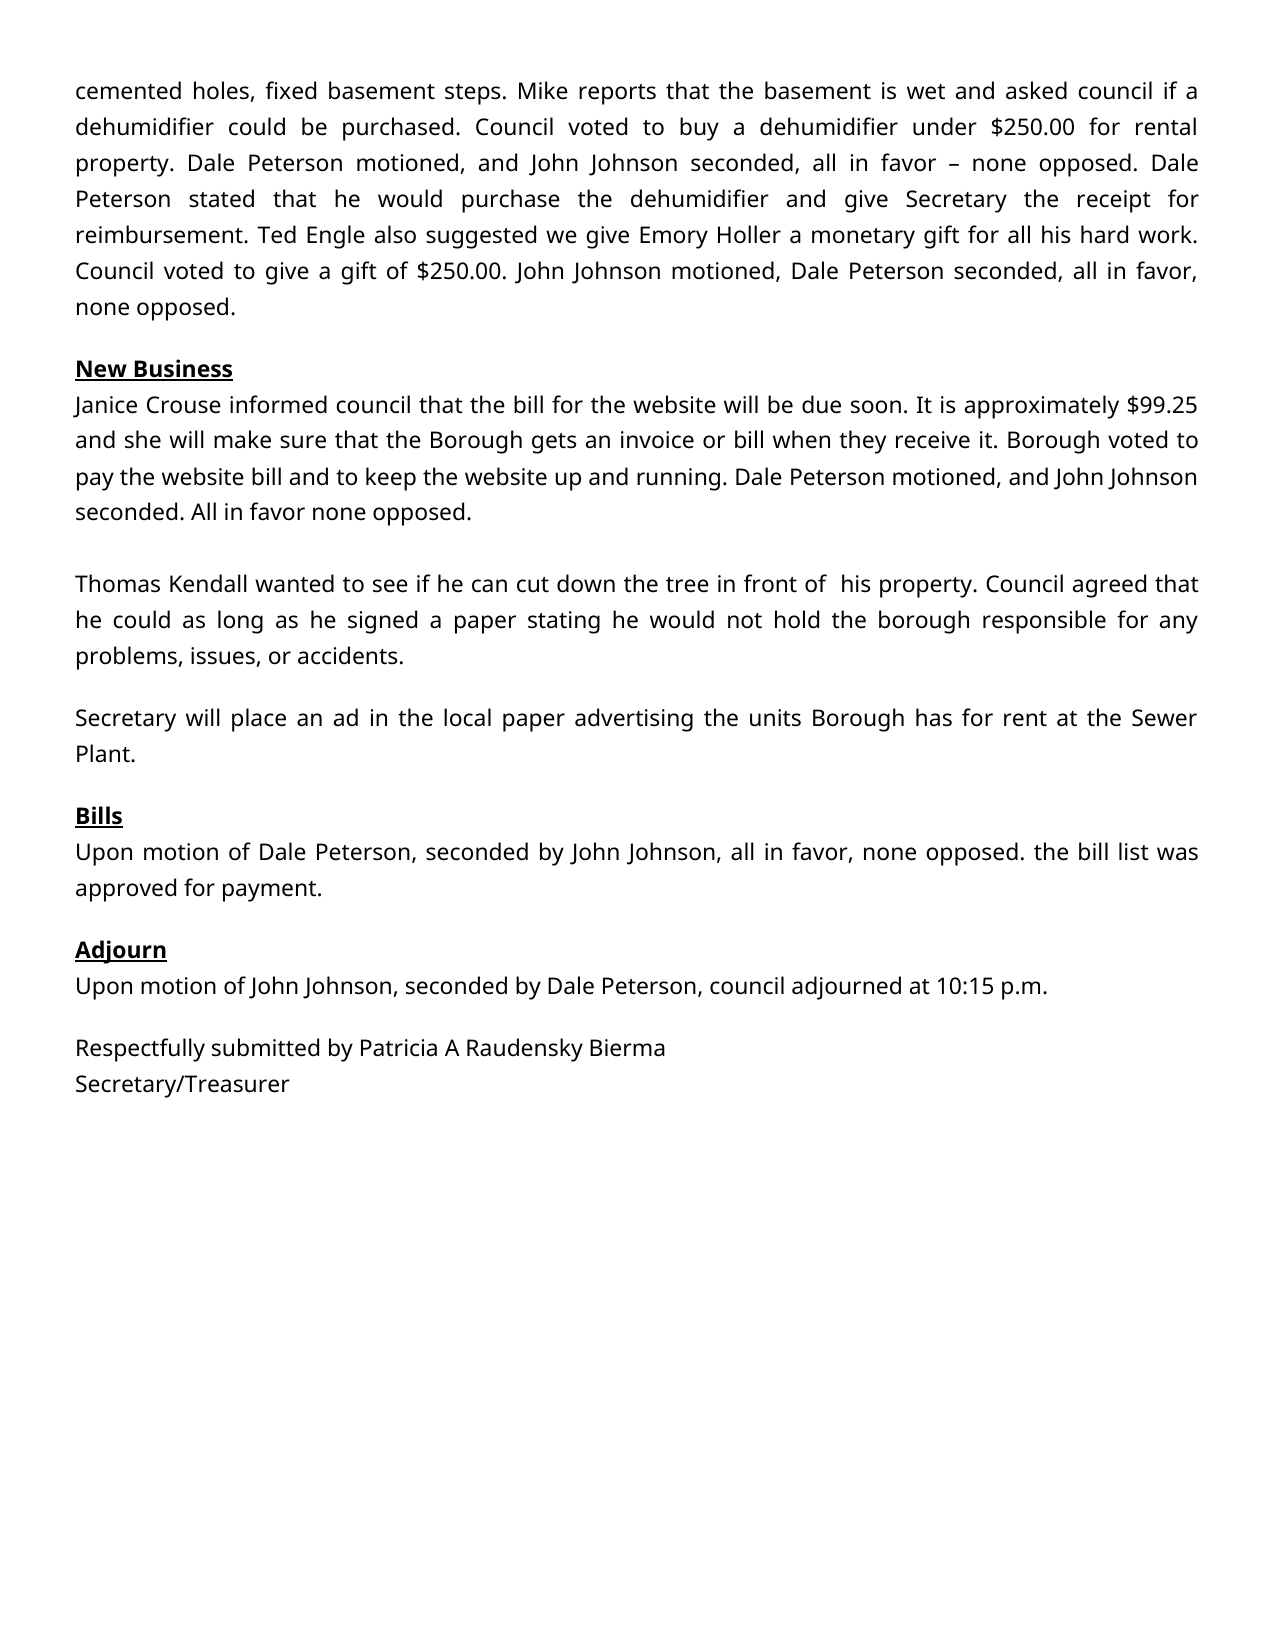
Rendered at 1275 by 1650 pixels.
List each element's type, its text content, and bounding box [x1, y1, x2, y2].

text Respectfully submitted by Patricia A Raudensky Bierma [75, 1032, 1200, 1063]
text Janice Crouse informed council that the bill for the website will be due soon. It is approximately $99.25 and she will make sure that the Borough gets an invoice or bill when they receive it. Borough voted to pay the website bill and to keep the website up and running. Dale Peterson motioned, and John Johnson seconded. All in favor none opposed. [75, 388, 1200, 528]
text Thomas Kendall wanted to see if he can cut down the tree in front of his property. Council agreed that he could as long as he signed a paper stating he would not hold the borough responsible for any problems, issues, or accidents. [75, 568, 1200, 671]
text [75, 75, 1200, 322]
text Bills [75, 800, 1200, 831]
text New Business [75, 353, 1200, 384]
text Secretary/Treasurer [75, 1068, 1200, 1099]
text Upon motion of Dale Peterson, seconded by John Johnson, all in favor, none opposed. the bill list was approved for payment. [75, 836, 1200, 903]
text Adjourn [75, 934, 1200, 965]
text Upon motion of John Johnson, seconded by Dale Peterson, council adjourned at 10:15 p.m. [75, 970, 1200, 1001]
text Secretary will place an ad in the local paper advertising the units Borough has for rent at the Sewer Plant. [75, 702, 1200, 769]
